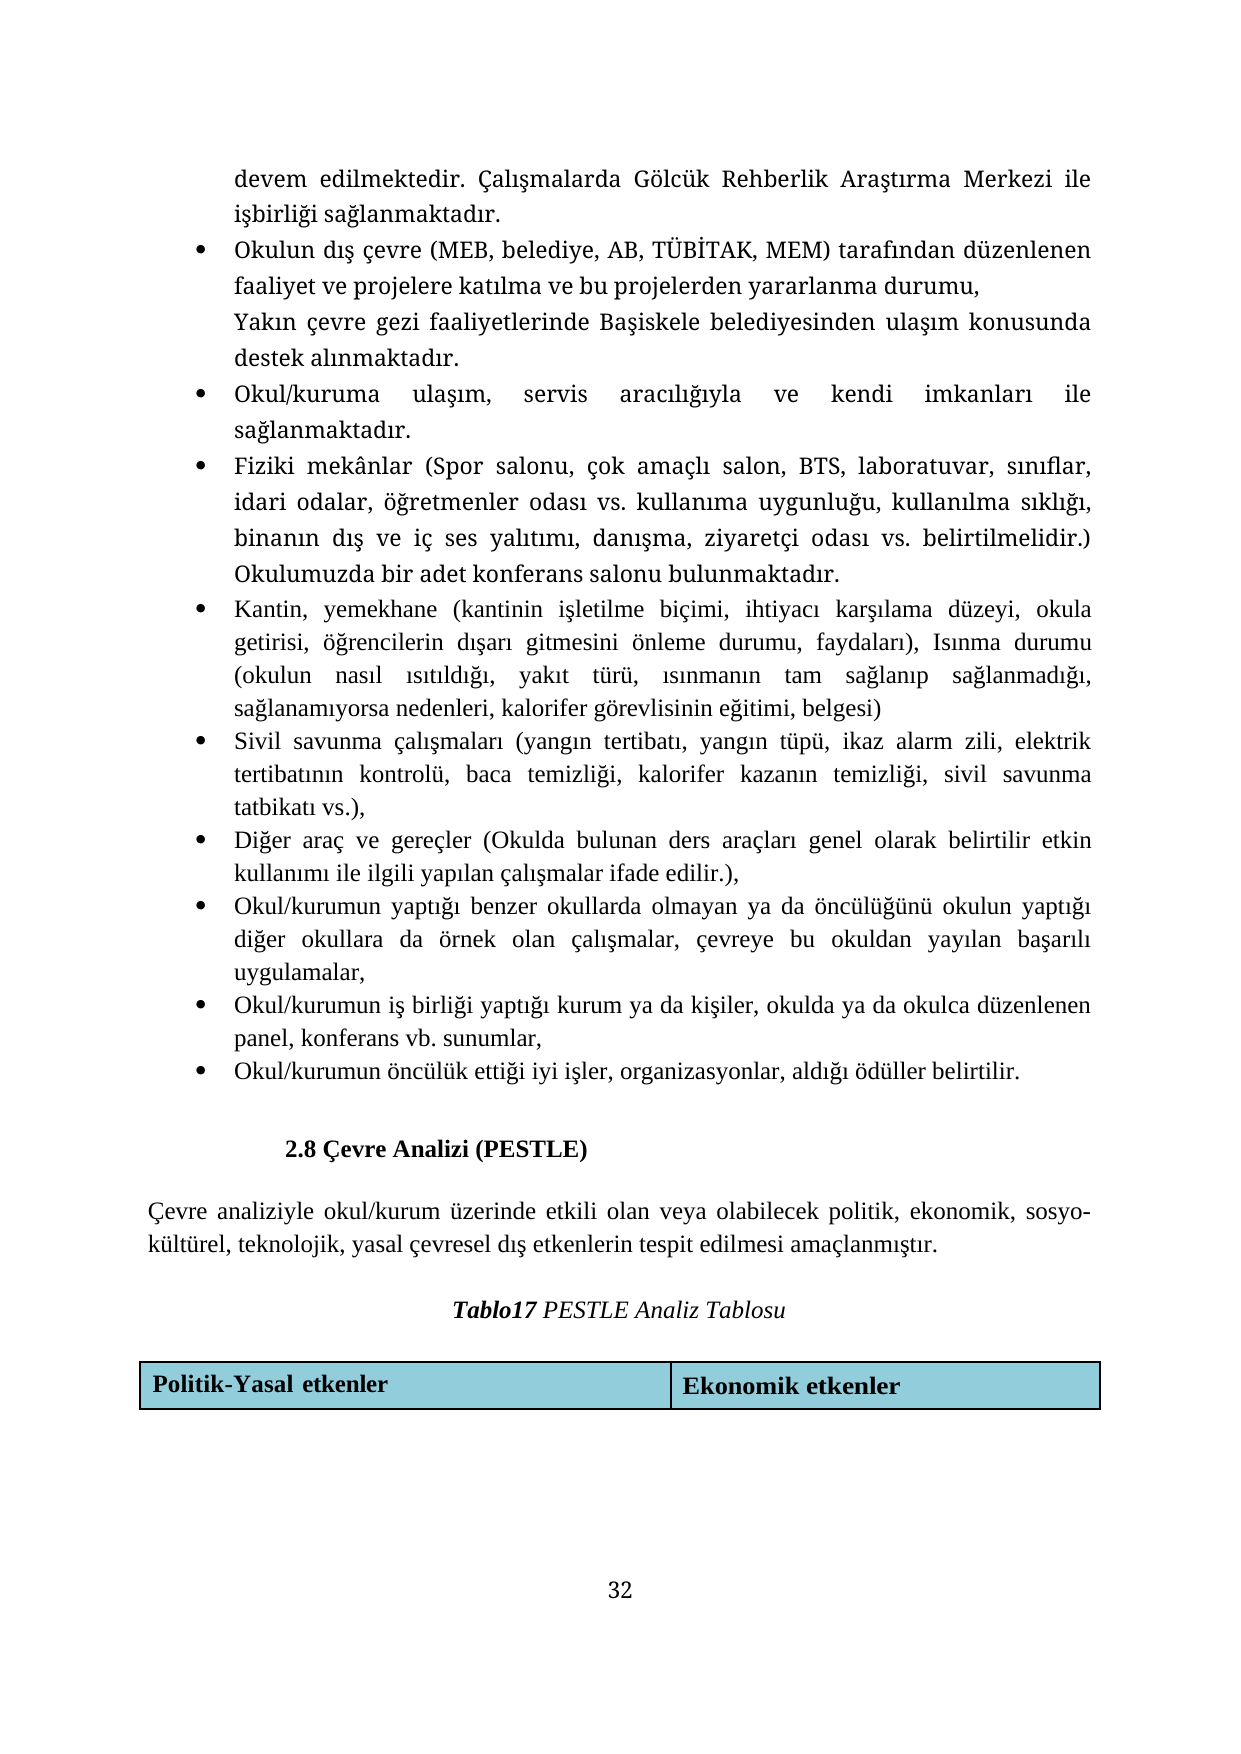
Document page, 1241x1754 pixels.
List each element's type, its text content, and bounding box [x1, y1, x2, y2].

list Okul/kurumun öncülük ettiği iyi işler, organizasyonlar, aldığı ödüller belirtilir. [196, 1056, 1092, 1085]
list Okulun dış çevre (MEB, belediye, AB, TÜBİTAK, MEM) tarafından düzenlenen faaliyet ve projelere katılma ve bu projelerden yararlanma durumu, [196, 234, 1092, 302]
text Çevre analiziyle okul/kurum üzerinde etkili olan veya olabilecek politik, ekonomik, sosyo-kültürel, teknolojik, yasal çevresel dış etkenlerin tespit edilmesi amaçlanmıştır. [148, 1196, 1092, 1258]
list Diğer araç ve gereçler (Okulda bulunan ders araçları genel olarak belirtilir etkin kullanımı ile ilgili yapılan çalışmalar ifade edilir.), [196, 825, 1092, 887]
list Sivil savunma çalışmaları (yangın tertibatı, yangın tüpü, ikaz alarm zili, elektrik tertibatının kontrolü, baca temizliği, kalorifer kazanın temizliği, sivil savunma tatbikatı vs.), [196, 726, 1092, 821]
list Okul/kurumun yaptığı benzer okullarda olmayan ya da öncülüğünü okulun yaptığı diğer okullara da örnek olan çalışmalar, çevreye bu okuldan yayılan başarılı uygulamalar, [196, 891, 1092, 986]
text Tablo17 PESTLE Analiz Tablosu [148, 1295, 1092, 1324]
list Yakın çevre gezi faaliyetlerinde Başiskele belediyesinden ulaşım konusunda destek alınmaktadır. [234, 306, 1092, 373]
table_header Politik-Yasal etkenler [141, 1363, 670, 1408]
subtitle 2.8 Çevre Analizi (PESTLE) [285, 1134, 1092, 1163]
list Fiziki mekânlar (Spor salonu, çok amaçlı salon, BTS, laboratuvar, sınıflar, idari odalar, öğretmenler odası vs. kullanıma uygunluğu, kullanılma sıklığı, binanın dış ve iç ses yalıtımı, danışma, ziyaretçi odası vs. belirtilmelidir.) Okulumuzda bir adet konferans salonu bulunmaktadır. [196, 450, 1092, 589]
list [234, 162, 1092, 230]
list Kantin, yemekhane (kantinin işletilme biçimi, ihtiyacı karşılama düzeyi, okula getirisi, öğrencilerin dışarı gitmesini önleme durumu, faydaları), Isınma durumu (okulun nasıl ısıtıldığı, yakıt türü, ısınmanın tam sağlanıp sağlanmadığı, sağlanamıyorsa nedenleri, kalorifer görevlisinin eğitimi, belgesi) [196, 594, 1092, 722]
list Okul/kuruma ulaşım, servis aracılığıyla ve kendi imkanları ile sağlanmaktadır. [196, 378, 1092, 445]
list Okul/kurumun iş birliği yaptığı kurum ya da kişiler, okulda ya da okulca düzenlenen panel, konferans vb. sunumlar, [196, 990, 1092, 1052]
table_header Ekonomik etkenler [672, 1363, 1099, 1408]
